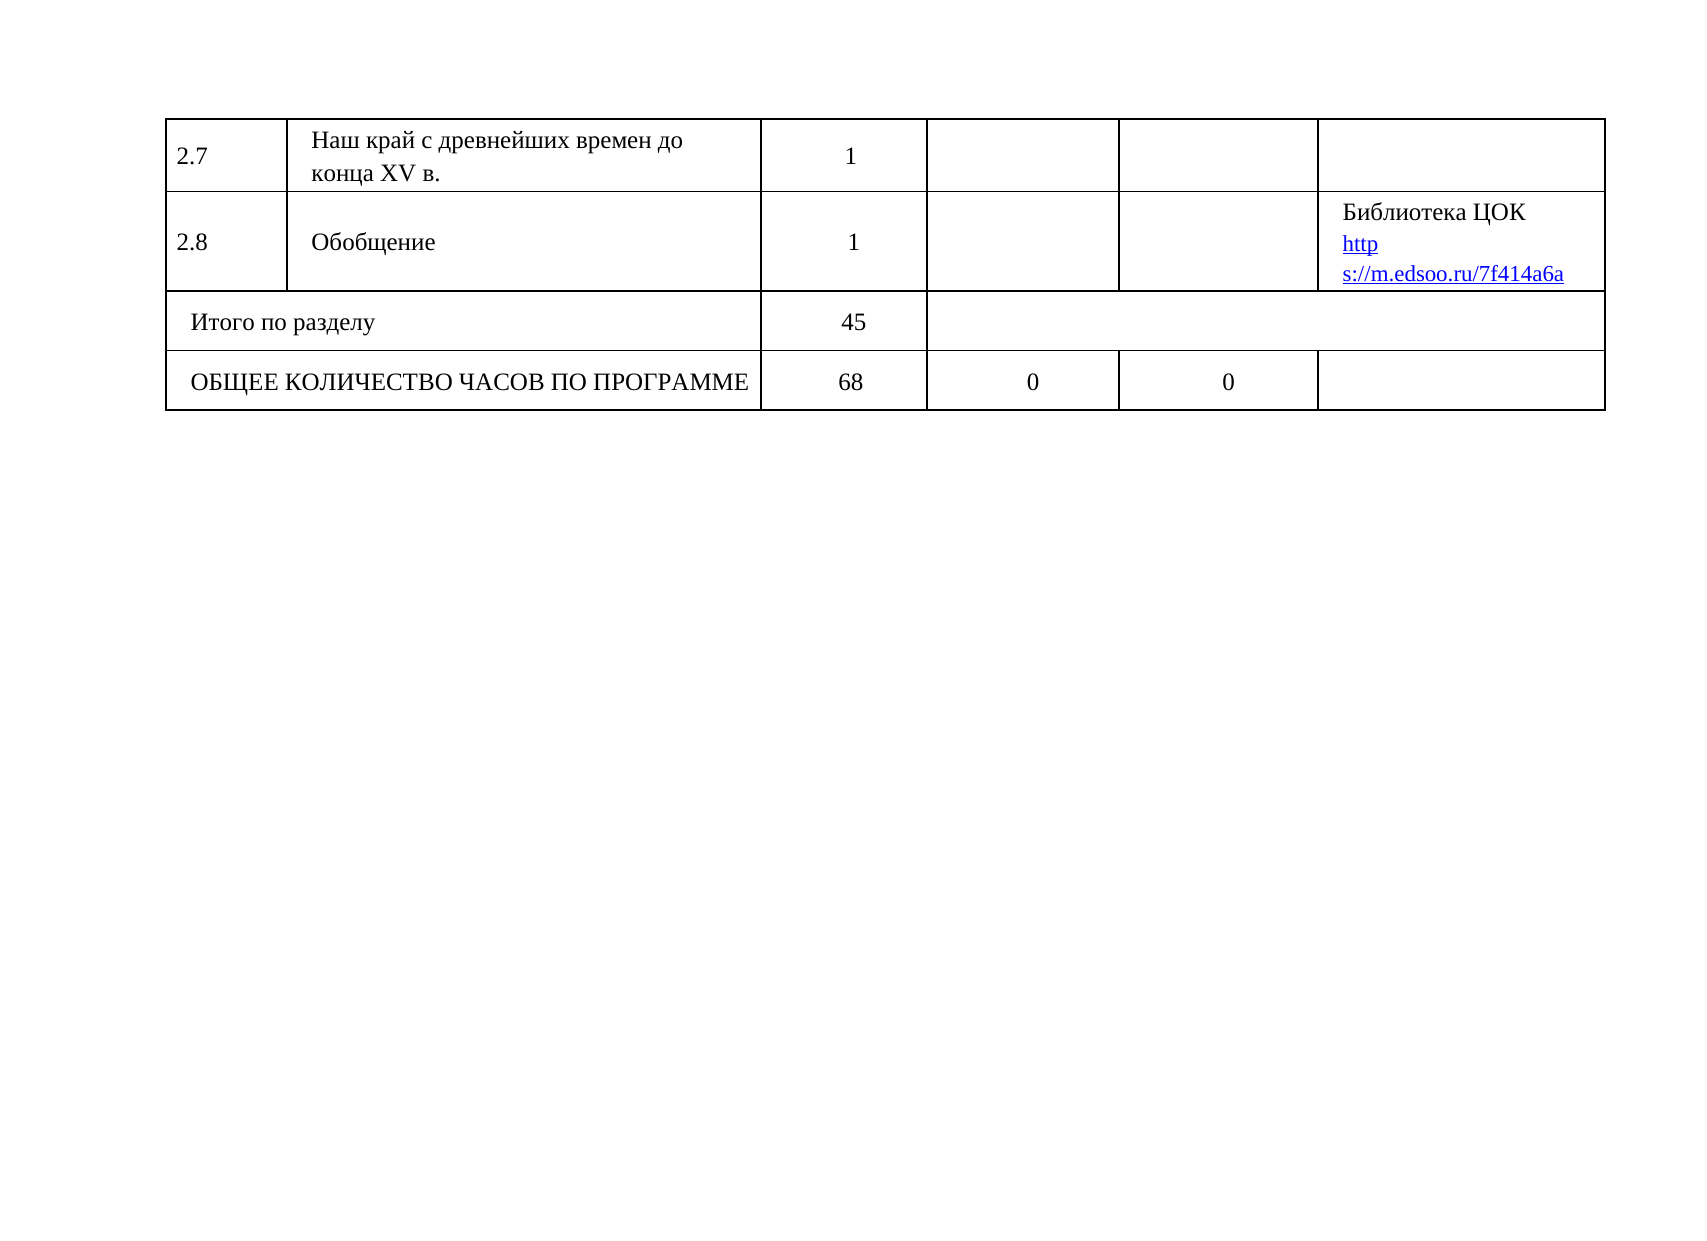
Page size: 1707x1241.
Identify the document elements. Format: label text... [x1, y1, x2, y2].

table_cell [1120, 192, 1317, 290]
table_cell ОБЩЕЕ КОЛИЧЕСТВО ЧАСОВ ПО ПРОГРАММЕ [167, 351, 760, 409]
table_cell 0 [928, 351, 1118, 409]
table_cell 1 [762, 120, 926, 191]
table_cell [1319, 351, 1604, 409]
table_cell 1 [762, 192, 926, 290]
table_cell [1120, 120, 1317, 191]
table_cell 2.7 [167, 120, 286, 191]
table_cell Наш край с древнейших времен до конца XV в. [288, 120, 760, 191]
table_cell [928, 120, 1118, 191]
table_cell [928, 192, 1118, 290]
table_cell Итого по разделу [167, 292, 760, 350]
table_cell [1319, 192, 1604, 290]
table_cell Обобщение [288, 192, 760, 290]
table_cell 68 [762, 351, 926, 409]
table_cell 45 [762, 292, 926, 350]
table_cell 2.8 [167, 192, 286, 290]
table_cell 0 [1120, 351, 1317, 409]
table_cell [1319, 120, 1604, 191]
table_cell [928, 292, 1604, 350]
